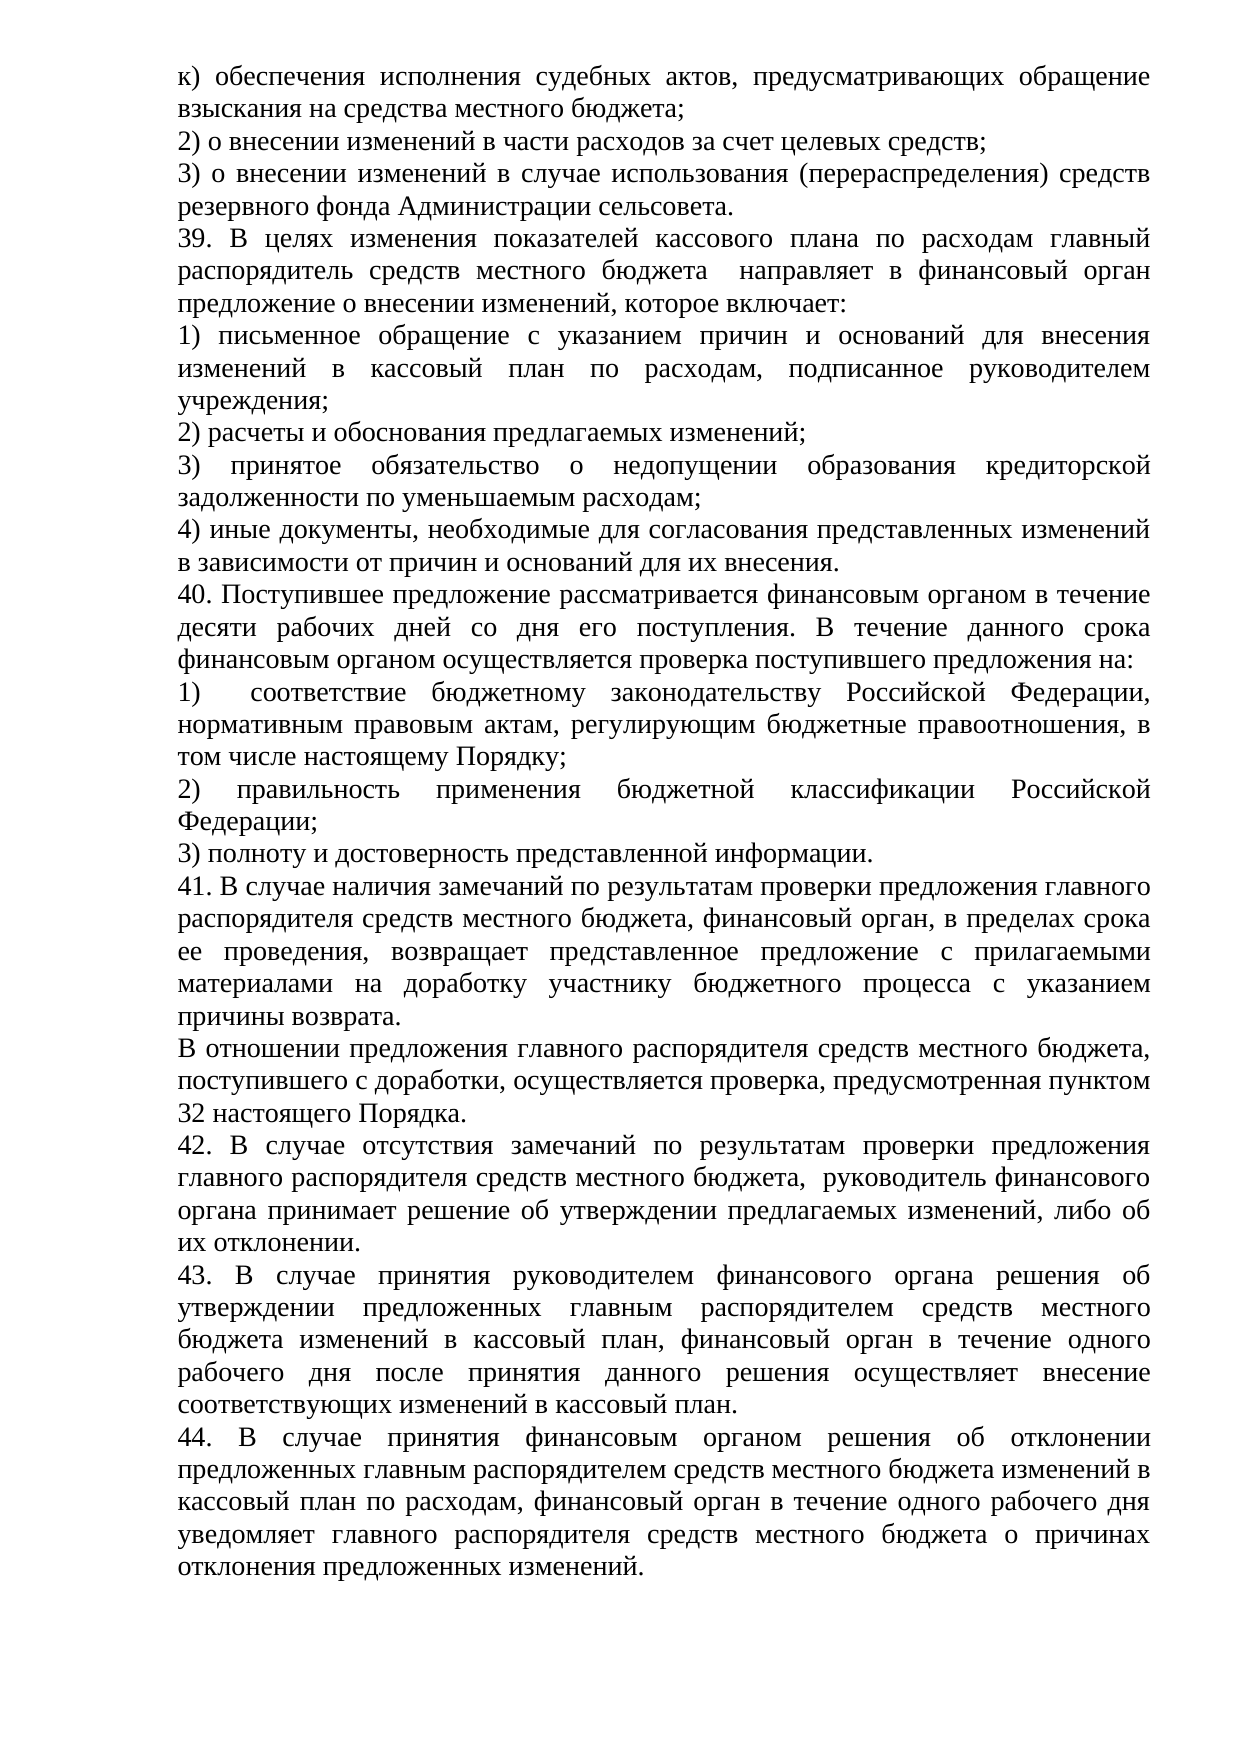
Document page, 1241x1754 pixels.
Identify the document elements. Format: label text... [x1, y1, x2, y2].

text 3) принятое обязательство о недопущении образования кредиторской задолженности по уменьшаемым расходам; [177, 448, 1152, 513]
text 2) расчеты и обоснования предлагаемых изменений; [177, 415, 1152, 448]
text 41. В случае наличия замечаний по результатам проверки предложения главного распорядителя средств местного бюджета, финансовый орган, в пределах срока ее проведения, возвращает представленное предложение с прилагаемыми материалами на доработку участнику бюджетного процесса с указанием причины возврата. [177, 869, 1152, 1031]
text 42. В случае отсутствия замечаний по результатам проверки предложения главного распорядителя средств местного бюджета, руководитель финансового органа принимает решение об утверждении предлагаемых изменений, либо об их отклонении. [177, 1128, 1152, 1258]
text 44. В случае принятия финансовым органом решения об отклонении предложенных главным распорядителем средств местного бюджета изменений в кассовый план по расходам, финансовый орган в течение одного рабочего дня уведомляет главного распорядителя средств местного бюджета о причинах отклонения предложенных изменений. [177, 1420, 1152, 1582]
text 2) правильность применения бюджетной классификации Российской Федерации; [177, 772, 1152, 837]
text 1) письменное обращение с указанием причин и оснований для внесения изменений в кассовый план по расходам, подписанное руководителем учреждения; [177, 318, 1152, 415]
text 39. В целях изменения показателей кассового плана по расходам главный распорядитель средств местного бюджета направляет в финансовый орган предложение о внесении изменений, которое включает: [177, 221, 1152, 318]
text 3) о внесении изменений в случае использования (перераспределения) средств резервного фонда Администрации сельсовета. [177, 156, 1152, 221]
text 3) полноту и достоверность представленной информации. [177, 837, 1152, 869]
text В отношении предложения главного распорядителя средств местного бюджета, поступившего с доработки, осуществляется проверка, предусмотренная пунктом 32 настоящего Порядка. [177, 1031, 1152, 1128]
text к) обеспечения исполнения судебных актов, предусматривающих обращение взыскания на средства местного бюджета; [177, 59, 1152, 124]
text 4) иные документы, необходимые для согласования представленных изменений в зависимости от причин и оснований для их внесения. [177, 513, 1152, 577]
text 2) о внесении изменений в части расходов за счет целевых средств; [177, 124, 1152, 156]
text 40. Поступившее предложение рассматривается финансовым органом в течение десяти рабочих дней со дня его поступления. В течение данного срока финансовым органом осуществляется проверка поступившего предложения на: [177, 577, 1152, 674]
text 43. В случае принятия руководителем финансового органа решения об утверждении предложенных главным распорядителем средств местного бюджета изменений в кассовый план, финансовый орган в течение одного рабочего дня после принятия данного решения осуществляет внесение соответствующих изменений в кассовый план. [177, 1258, 1152, 1420]
text 1) соответствие бюджетному законодательству Российской Федерации, нормативным правовым актам, регулирующим бюджетные правоотношения, в том числе настоящему Порядку; [177, 674, 1152, 772]
